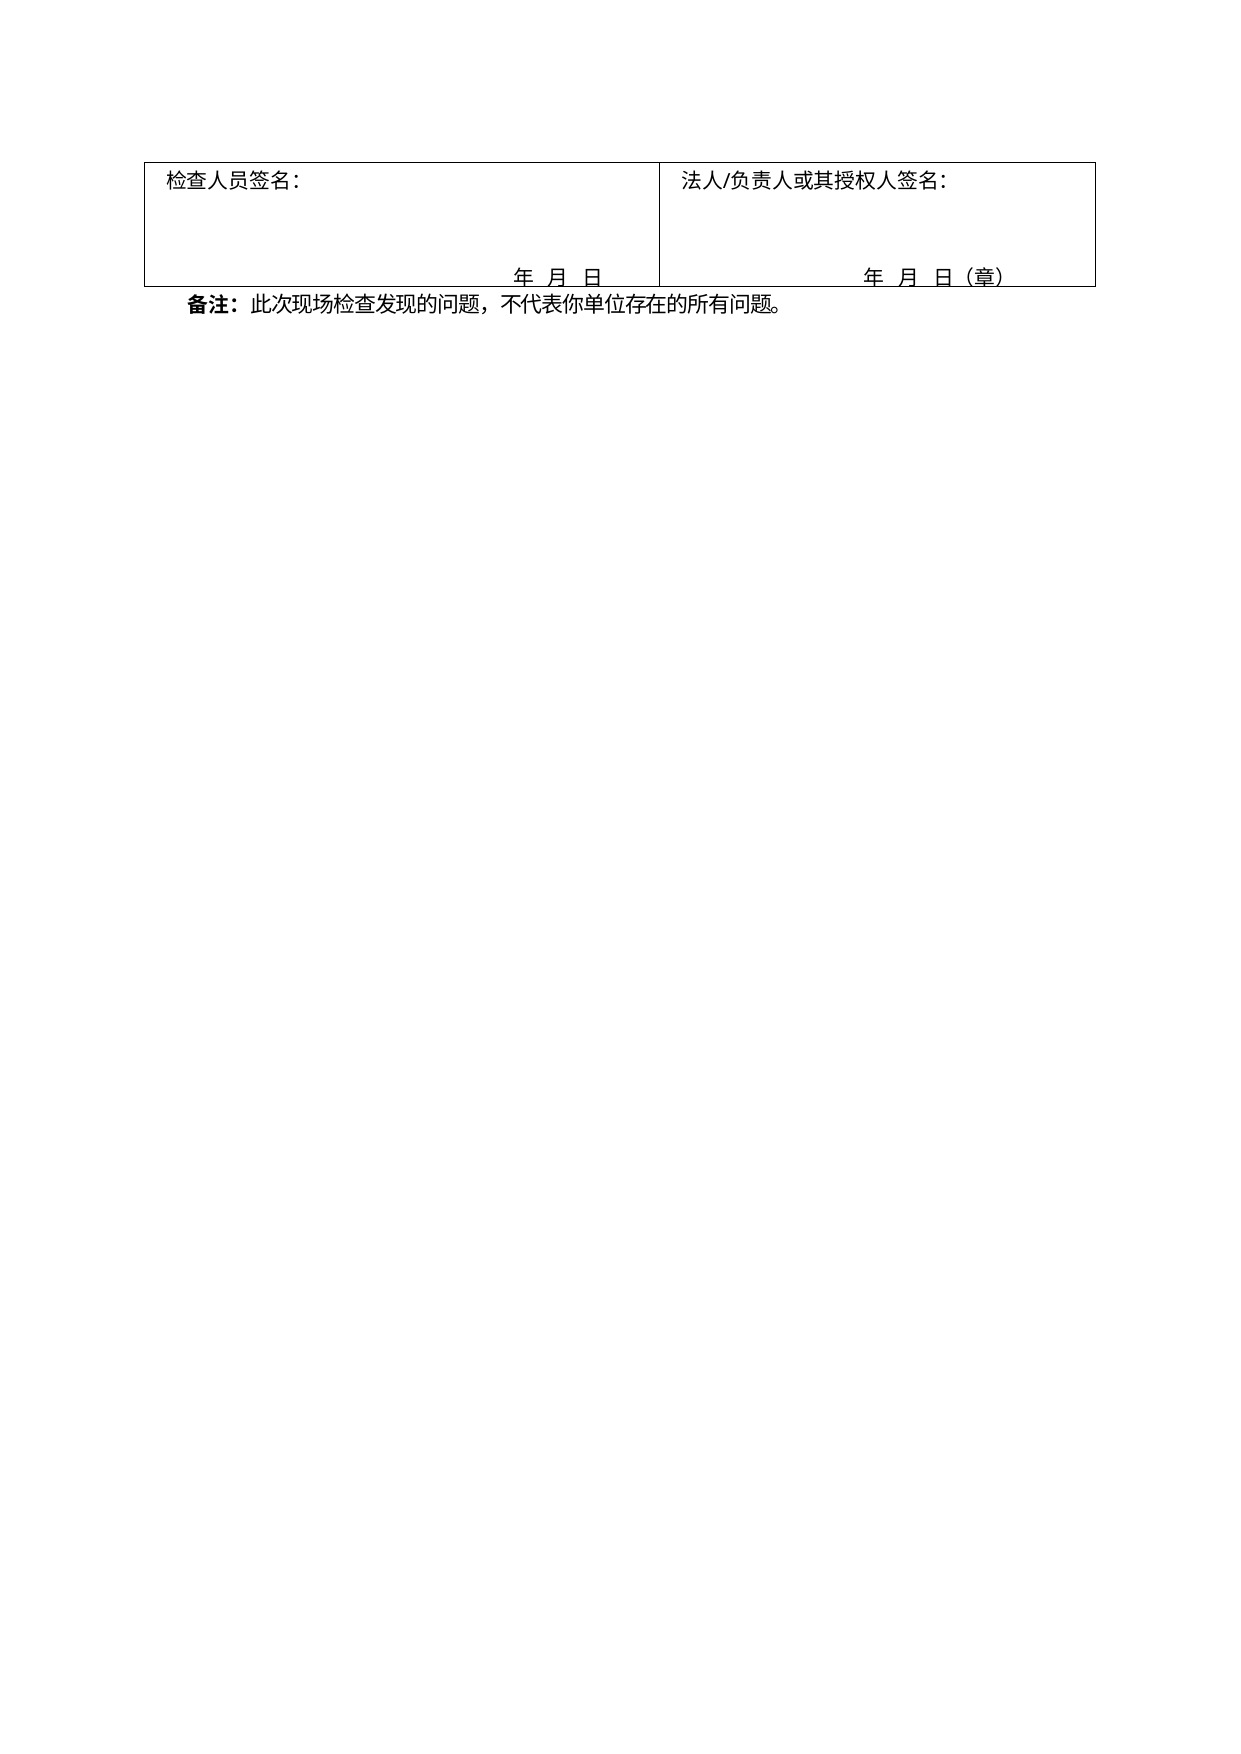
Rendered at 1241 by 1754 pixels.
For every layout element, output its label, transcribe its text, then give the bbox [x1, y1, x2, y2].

table_cell 检查人员签名： 年 月 日 [145, 163, 659, 286]
table_cell 法人/负责人或其授权人签名： 年 月 日（章） [660, 163, 1095, 286]
text 备注：此次现场检查发现的问题，不代表你单位存在的所有问题。 [187, 287, 1053, 319]
